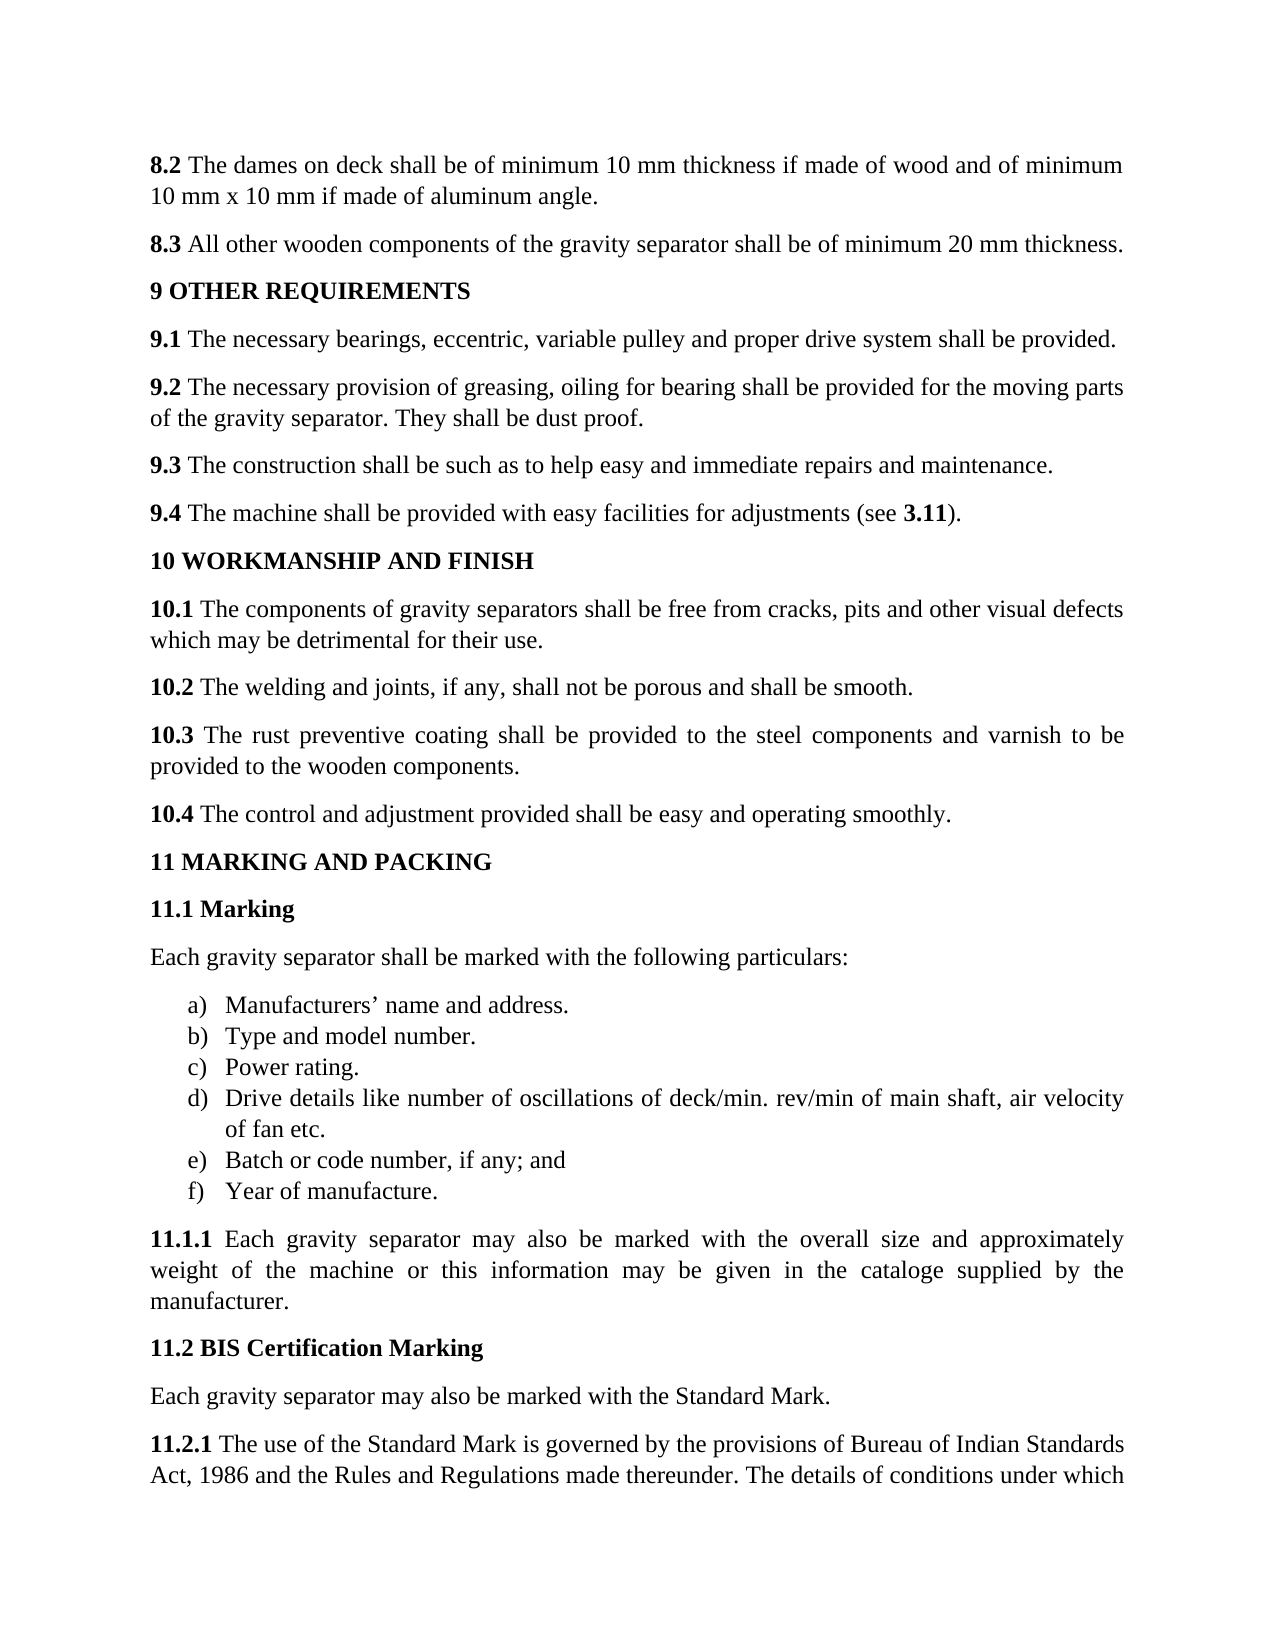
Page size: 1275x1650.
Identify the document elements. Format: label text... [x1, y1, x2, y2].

text 11 MARKING AND PACKING [150, 847, 1125, 875]
list Type and model number. [187, 1021, 1125, 1049]
text 11.1 Marking [150, 894, 1125, 923]
text 11.1.1 Each gravity separator may also be marked with the overall size and approximately weight of the machine or this information may be given in the cataloge supplied by the manufacturer. [150, 1224, 1125, 1314]
text 9 OTHER REQUIREMENTS [150, 276, 1125, 305]
text 10.2 The welding and joints, if any, shall not be porous and shall be smooth. [150, 672, 1125, 701]
text 9.1 The necessary bearings, eccentric, variable pulley and proper drive system shall be provided. [150, 324, 1125, 353]
text 10 WORKMANSHIP AND FINISH [150, 546, 1125, 575]
list Power rating. [187, 1052, 1125, 1081]
text 10.1 The components of gravity separators shall be free from cracks, pits and other visual defects which may be detrimental for their use. [150, 594, 1125, 653]
text 10.4 The control and adjustment provided shall be easy and operating smoothly. [150, 799, 1125, 828]
text 11.2 BIS Certification Marking [150, 1333, 1125, 1362]
text Each gravity separator shall be marked with the following particulars: [150, 942, 1125, 971]
text 8.2 The dames on deck shall be of minimum 10 mm thickness if made of wood and of minimum 10 mm x 10 mm if made of aluminum angle. [150, 150, 1125, 210]
text 9.3 The construction shall be such as to help easy and immediate repairs and maintenance. [150, 451, 1125, 479]
list Manufacturers’ name and address. [187, 990, 1125, 1018]
text 10.3 The rust preventive coating shall be provided to the steel components and varnish to be provided to the wooden components. [150, 720, 1125, 780]
text 9.4 The machine shall be provided with easy facilities for adjustments (see 3.11). [150, 498, 1125, 527]
list Year of manufacture. [187, 1176, 1125, 1205]
list Drive details like number of oscillations of deck/min. rev/min of main shaft, air velocity of fan etc. [187, 1083, 1125, 1143]
list Batch or code number, if any; and [187, 1145, 1125, 1174]
text 8.3 All other wooden components of the gravity separator shall be of minimum 20 mm thickness. [150, 229, 1125, 257]
text Each gravity separator may also be marked with the Standard Mark. [150, 1381, 1125, 1410]
text 9.2 The necessary provision of greasing, oiling for bearing shall be provided for the moving parts of the gravity separator. They shall be dust proof. [150, 372, 1125, 432]
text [150, 1429, 1125, 1489]
